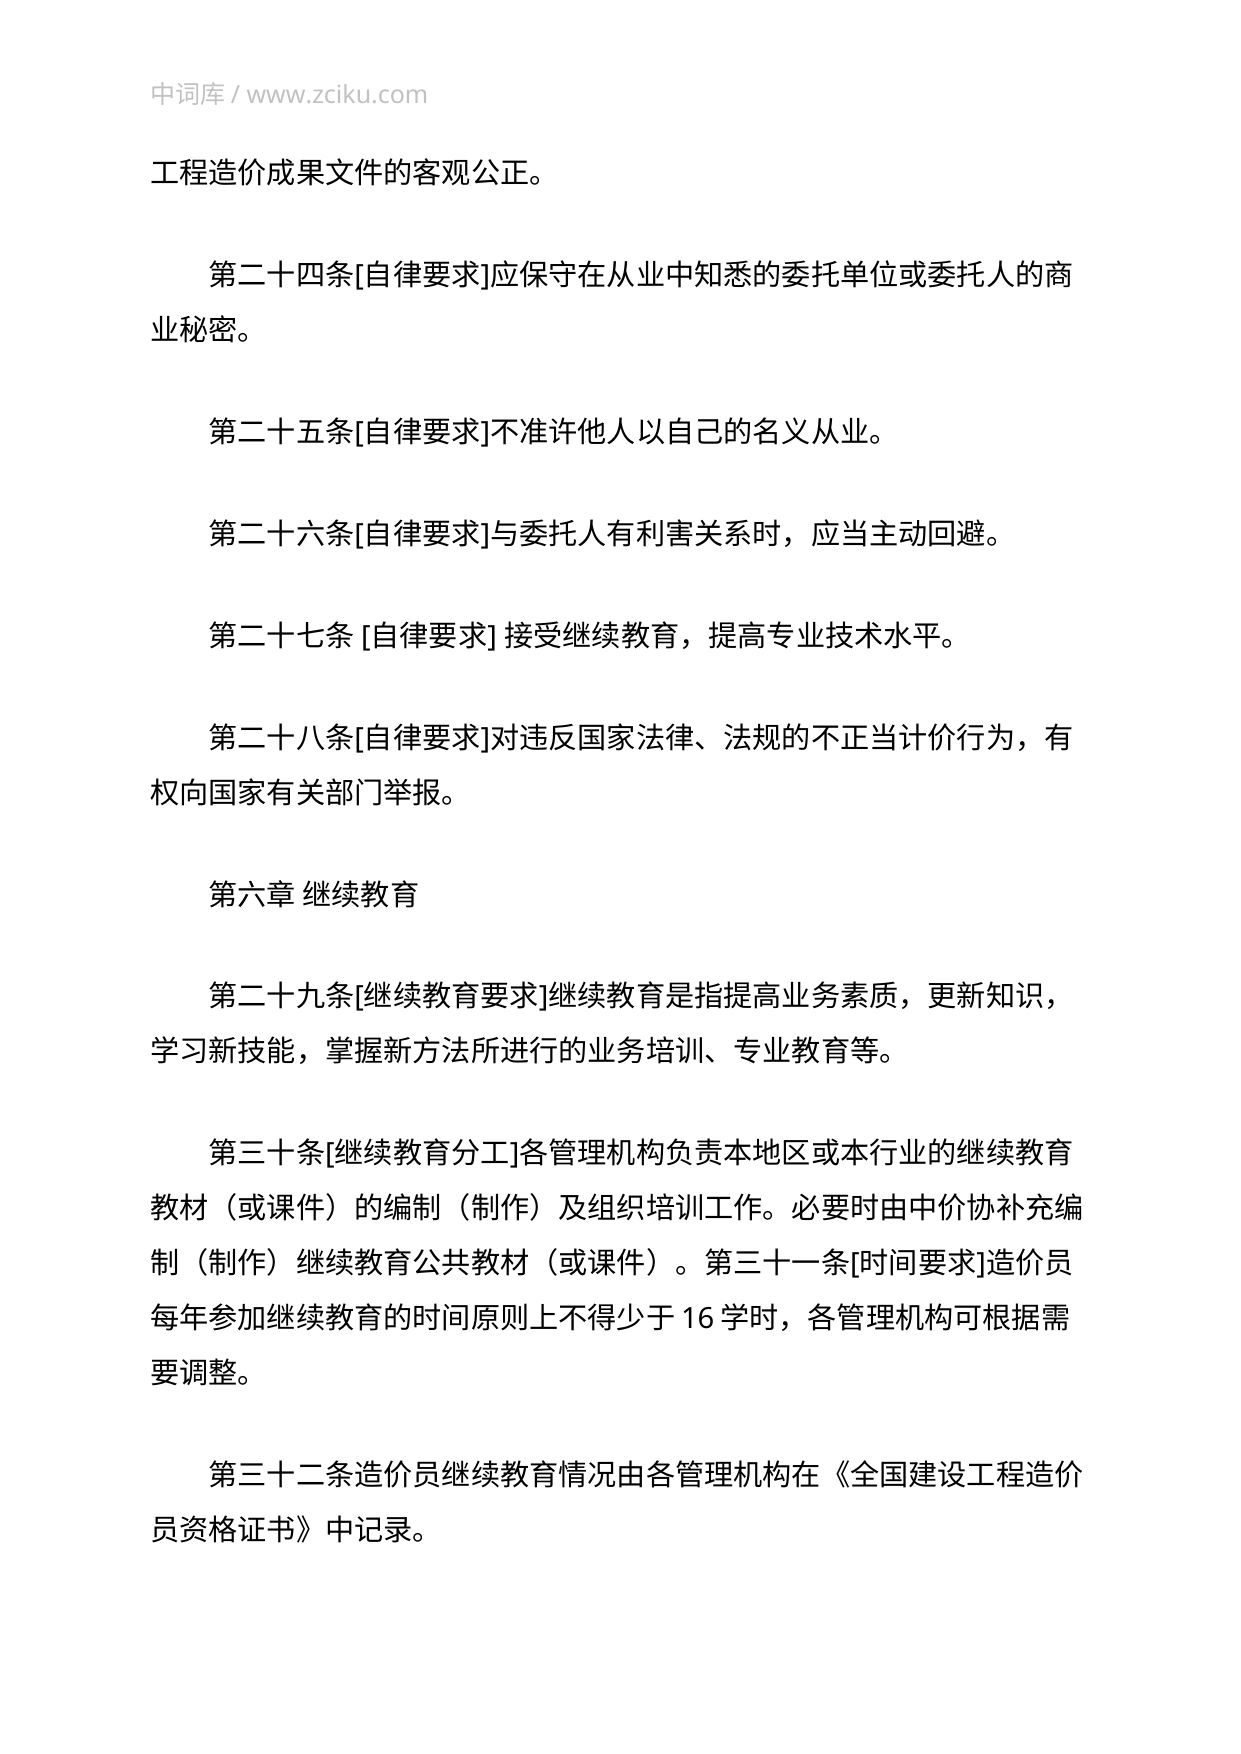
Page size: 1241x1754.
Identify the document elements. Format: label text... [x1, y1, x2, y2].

text 第三十条[继续教育分工]各管理机构负责本地区或本行业的继续教育教材（或课件）的编制（制作）及组织培训工作。必要时由中价协补充编制（制作）继续教育公共教材（或课件）。第三十一条[时间要求]造价员每年参加继续教育的时间原则上不得少于16学时，各管理机构可根据需要调整。 [150, 1130, 1090, 1392]
text 第二十九条[继续教育要求]继续教育是指提高业务素质，更新知识，学习新技能，掌握新方法所进行的业务培训、专业教育等。 [150, 973, 1090, 1070]
text 第二十六条[自律要求]与委托人有利害关系时，应当主动回避。 [150, 511, 1090, 553]
text 第二十五条[自律要求]不准许他人以自己的名义从业。 [150, 408, 1090, 451]
text 第二十四条[自律要求]应保守在从业中知悉的委托单位或委托人的商业秘密。 [150, 252, 1090, 349]
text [150, 150, 1090, 192]
text 第二十七条 [自律要求] 接受继续教育，提高专业技术水平。 [150, 612, 1090, 655]
text 第六章 继续教育 [150, 871, 1090, 913]
text 第三十二条造价员继续教育情况由各管理机构在《全国建设工程造价员资格证书》中记录。 [150, 1451, 1090, 1549]
text 第二十八条[自律要求]对违反国家法律、法规的不正当计价行为，有权向国家有关部门举报。 [150, 714, 1090, 812]
